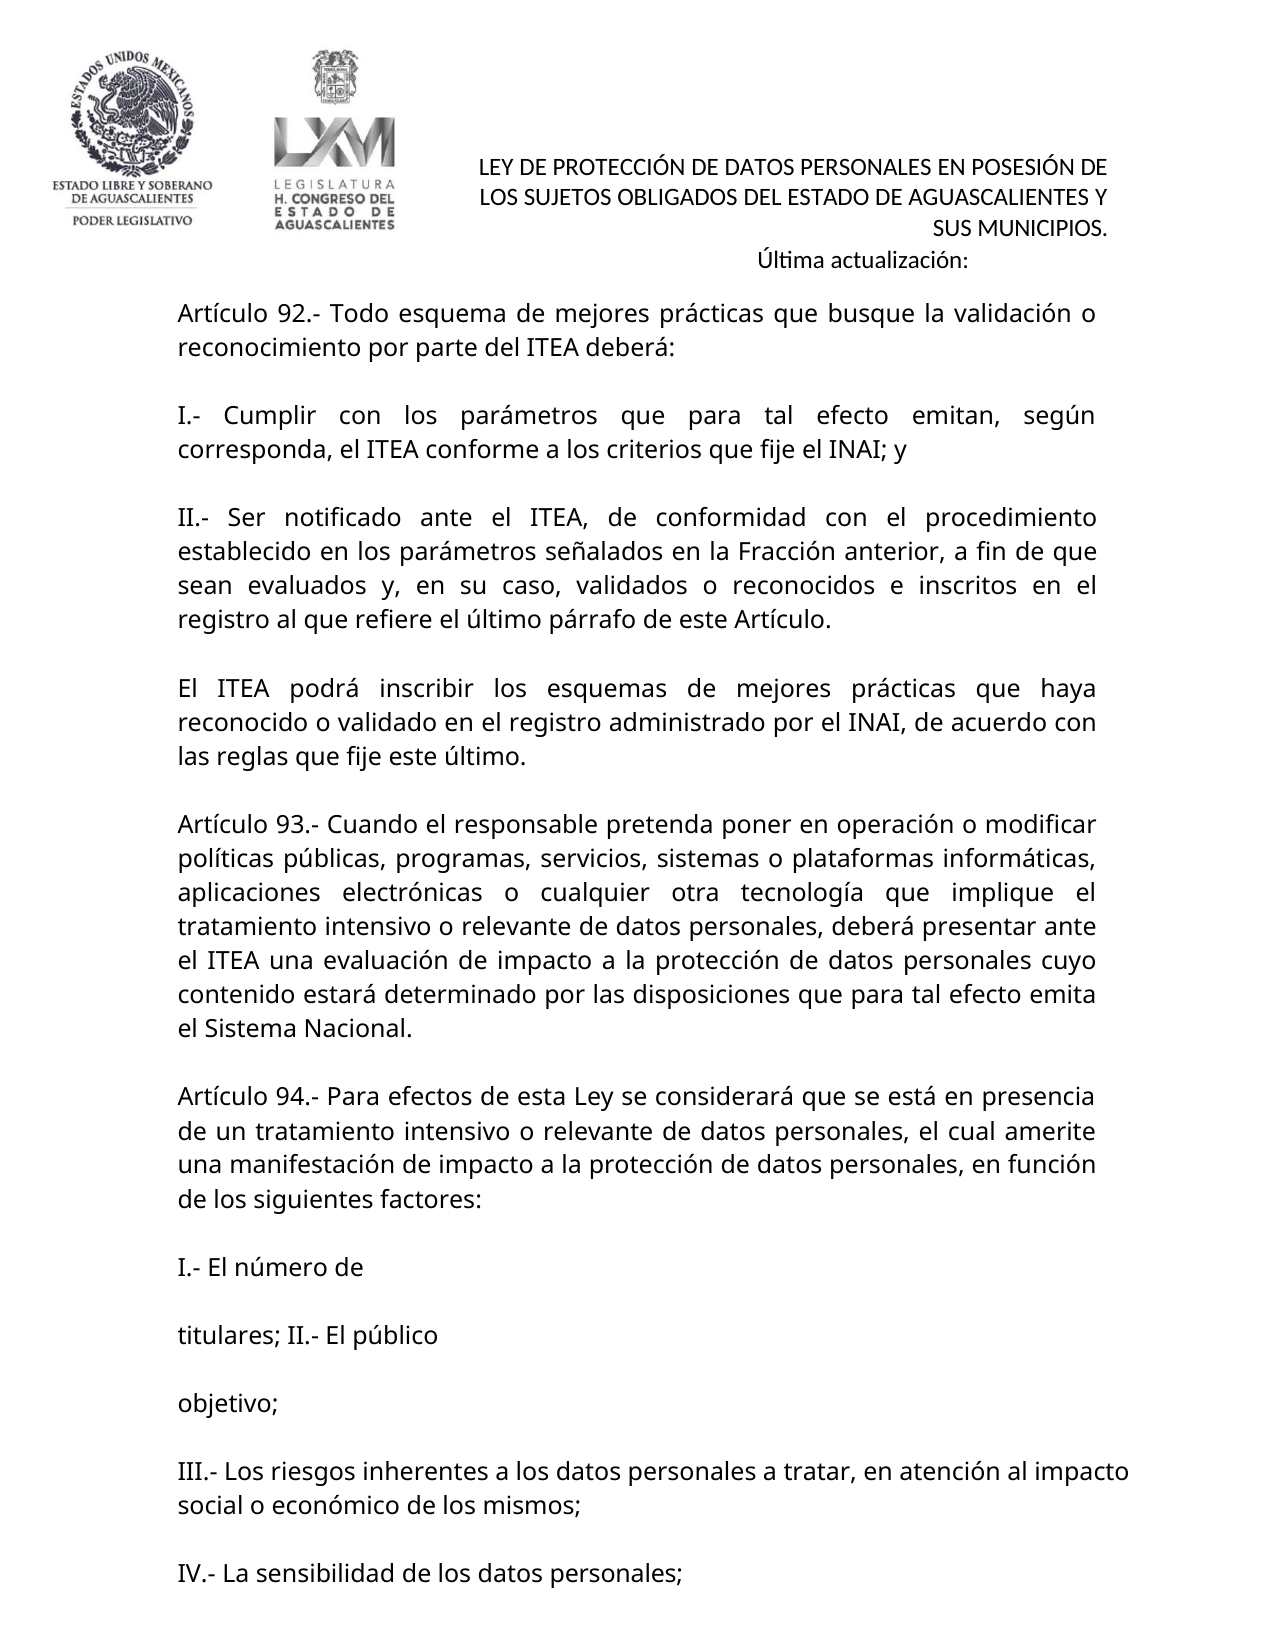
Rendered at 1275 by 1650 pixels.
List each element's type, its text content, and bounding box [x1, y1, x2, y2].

text II.- Ser notificado ante el ITEA, de conformidad con el procedimiento establecido en los parámetros señalados en la Fracción anterior, a fin de que sean evaluados y, en su caso, validados o reconocidos e inscritos en el registro al que refiere el último párrafo de este Artículo. [177, 500, 1098, 636]
text III.- Los riesgos inherentes a los datos personales a tratar, en atención al impacto social o económico de los mismos; [177, 1454, 1141, 1522]
text I.- El número de titulares; II.- El público objetivo; [177, 1249, 457, 1420]
text I.- Cumplir con los parámetros que para tal efecto emitan, según corresponda, el ITEA conforme a los criterios que fije el INAI; y [177, 398, 1097, 466]
picture [273, 44, 401, 235]
text Artículo 93.- Cuando el responsable pretenda poner en operación o modificar políticas públicas, programas, servicios, sistemas o plataformas informáticas, aplicaciones electrónicas o cualquier otra tecnología que implique el tratamiento intensivo o relevante de datos personales, deberá presentar ante el ITEA una evaluación de impacto a la protección de datos personales cuyo contenido estará determinado por las disposiciones que para tal efecto emita el Sistema Nacional. [177, 807, 1098, 1045]
text IV.- La sensibilidad de los datos personales; [177, 1556, 1162, 1590]
picture [49, 50, 217, 232]
text Artículo 94.- Para efectos de esta Ley se considerará que se está en presencia de un tratamiento intensivo o relevante de datos personales, el cual amerite una manifestación de impacto a la protección de datos personales, en función de los siguientes factores: [177, 1079, 1097, 1215]
text El ITEA podrá inscribir los esquemas de mejores prácticas que haya reconocido o validado en el registro administrado por el INAI, de acuerdo con las reglas que fije este último. [177, 670, 1098, 772]
text Artículo 92.- Todo esquema de mejores prácticas que busque la validación o reconocimiento por parte del ITEA deberá: [177, 296, 1098, 364]
